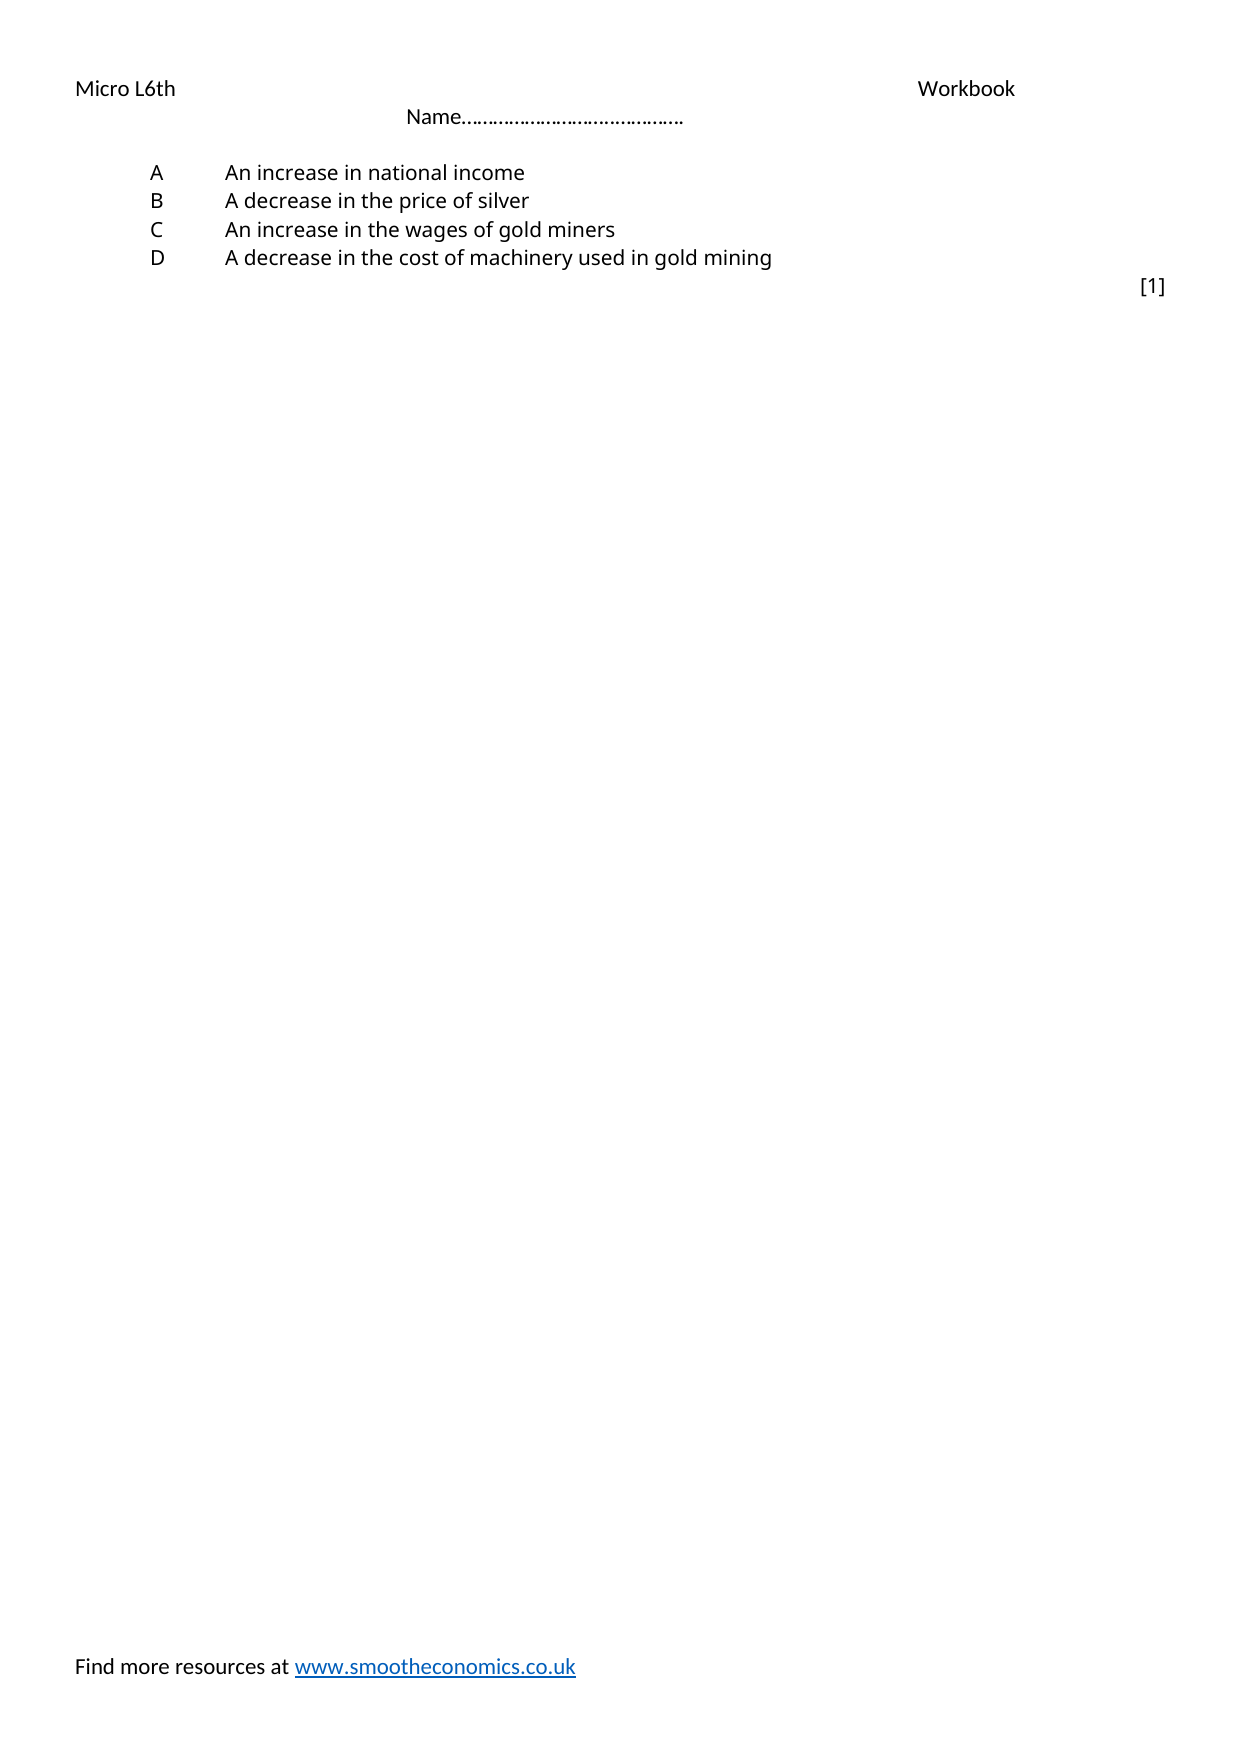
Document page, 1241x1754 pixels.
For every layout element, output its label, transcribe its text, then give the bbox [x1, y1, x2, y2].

text C An increase in the wages of gold miners [150, 215, 1165, 243]
text B A decrease in the price of silver [150, 186, 1165, 215]
text D A decrease in the cost of machinery used in gold mining [150, 243, 1165, 272]
text A An increase in national income [150, 158, 1165, 186]
text [1] [150, 272, 1165, 300]
